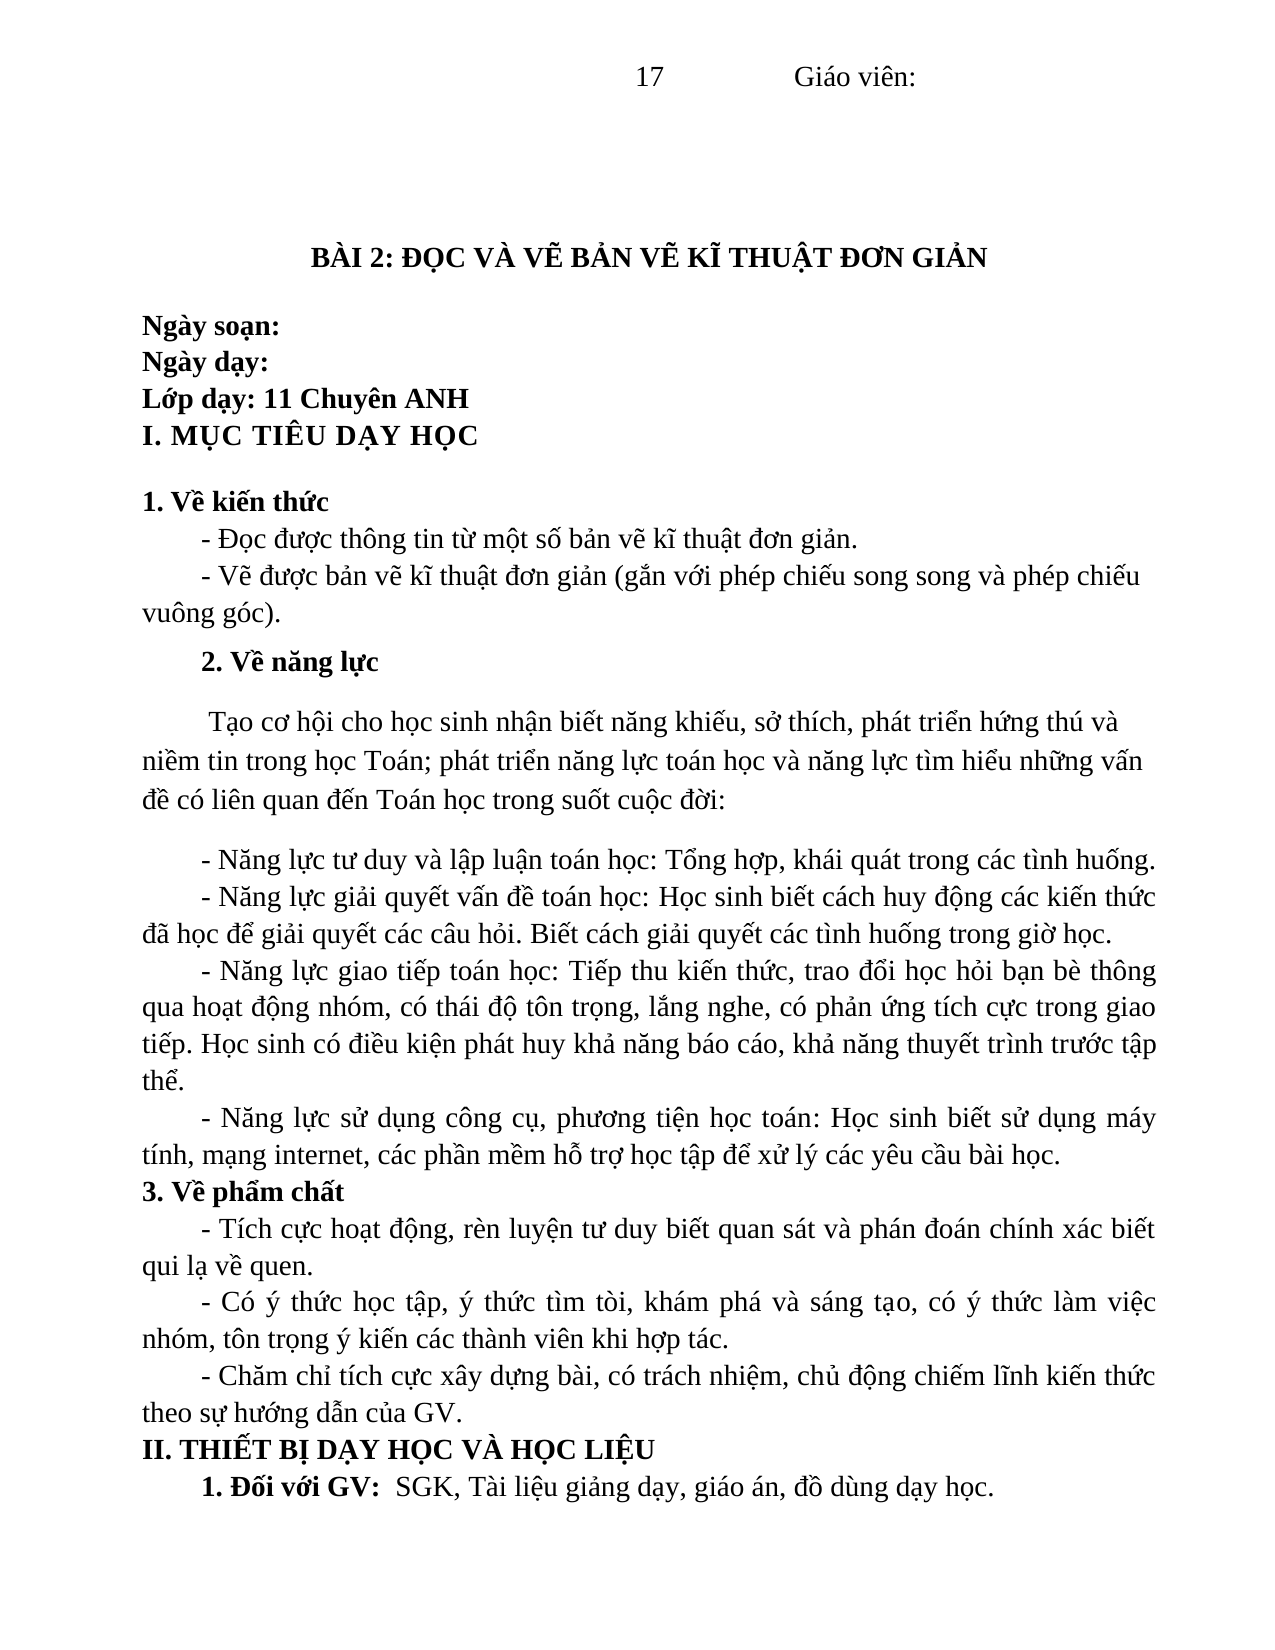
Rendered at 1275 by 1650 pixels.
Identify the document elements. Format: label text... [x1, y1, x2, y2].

text Ngày soạn: [142, 308, 1157, 341]
text 1. Về kiến thức [142, 484, 1157, 518]
text II. THIẾT BỊ DẠY HỌC VÀ HỌC LIỆU [142, 1432, 1157, 1466]
text Ngày dạy: [142, 344, 1157, 378]
text - Năng lực giải quyết vấn đề toán học: Học sinh biết cách huy động các kiến thức đã học để giải quyết các câu hỏi. Biết cách giải quyết các tình huống trong giờ học. [142, 879, 1157, 949]
text I. MỤC TIÊU DẠY HỌC [142, 418, 1157, 452]
text - Tích cực hoạt động, rèn luyện tư duy biết quan sát và phán đoán chính xác biết qui lạ về quen. [142, 1211, 1157, 1281]
text - Năng lực sử dụng công cụ, phương tiện học toán: Học sinh biết sử dụng máy tính, mạng internet, các phần mềm hỗ trợ học tập để xử lý các yêu cầu bài học. [142, 1100, 1157, 1171]
text - Năng lực tư duy và lập luận toán học: Tổng hợp, khái quát trong các tình huống. [142, 842, 1157, 876]
text Tạo cơ hội cho học sinh nhận biết năng khiếu, sở thích, phát triển hứng thú và niềm tin trong học Toán; phát triển năng lực toán học và năng lực tìm hiểu những vấn đề có liên quan đến Toán học trong suốt cuộc đời: [142, 704, 1157, 816]
subtitle BÀI 2: ĐỌC VÀ VẼ BẢN VẼ KĨ THUẬT ĐƠN GIẢN [142, 240, 1157, 274]
text 1. Đối với GV: SGK, Tài liệu giảng dạy, giáo án, đồ dùng dạy học. [142, 1469, 1157, 1502]
text - Có ý thức học tập, ý thức tìm tòi, khám phá và sáng tạo, có ý thức làm việc nhóm, tôn trọng ý kiến các thành viên khi hợp tác. [142, 1284, 1157, 1355]
text Lớp dạy: 11 Chuyên ANH [142, 381, 1157, 415]
text - Đọc được thông tin từ một số bản vẽ kĩ thuật đơn giản. [142, 521, 1157, 555]
text 2. Về năng lực [142, 644, 1157, 678]
text - Năng lực giao tiếp toán học: Tiếp thu kiến thức, trao đổi học hỏi bạn bè thông qua hoạt động nhóm, có thái độ tôn trọng, lắng nghe, có phản ứng tích cực trong giao tiếp. Học sinh có điều kiện phát huy khả năng báo cáo, khả năng thuyết trình trước tập thể. [142, 953, 1157, 1097]
text - Vẽ được bản vẽ kĩ thuật đơn giản (gắn với phép chiếu song song và phép chiếu vuông góc). [142, 558, 1157, 628]
text - Chăm chỉ tích cực xây dựng bài, có trách nhiệm, chủ động chiếm lĩnh kiến thức theo sự hướng dẫn của GV. [142, 1358, 1157, 1429]
text 3. Về phẩm chất [142, 1174, 1157, 1207]
